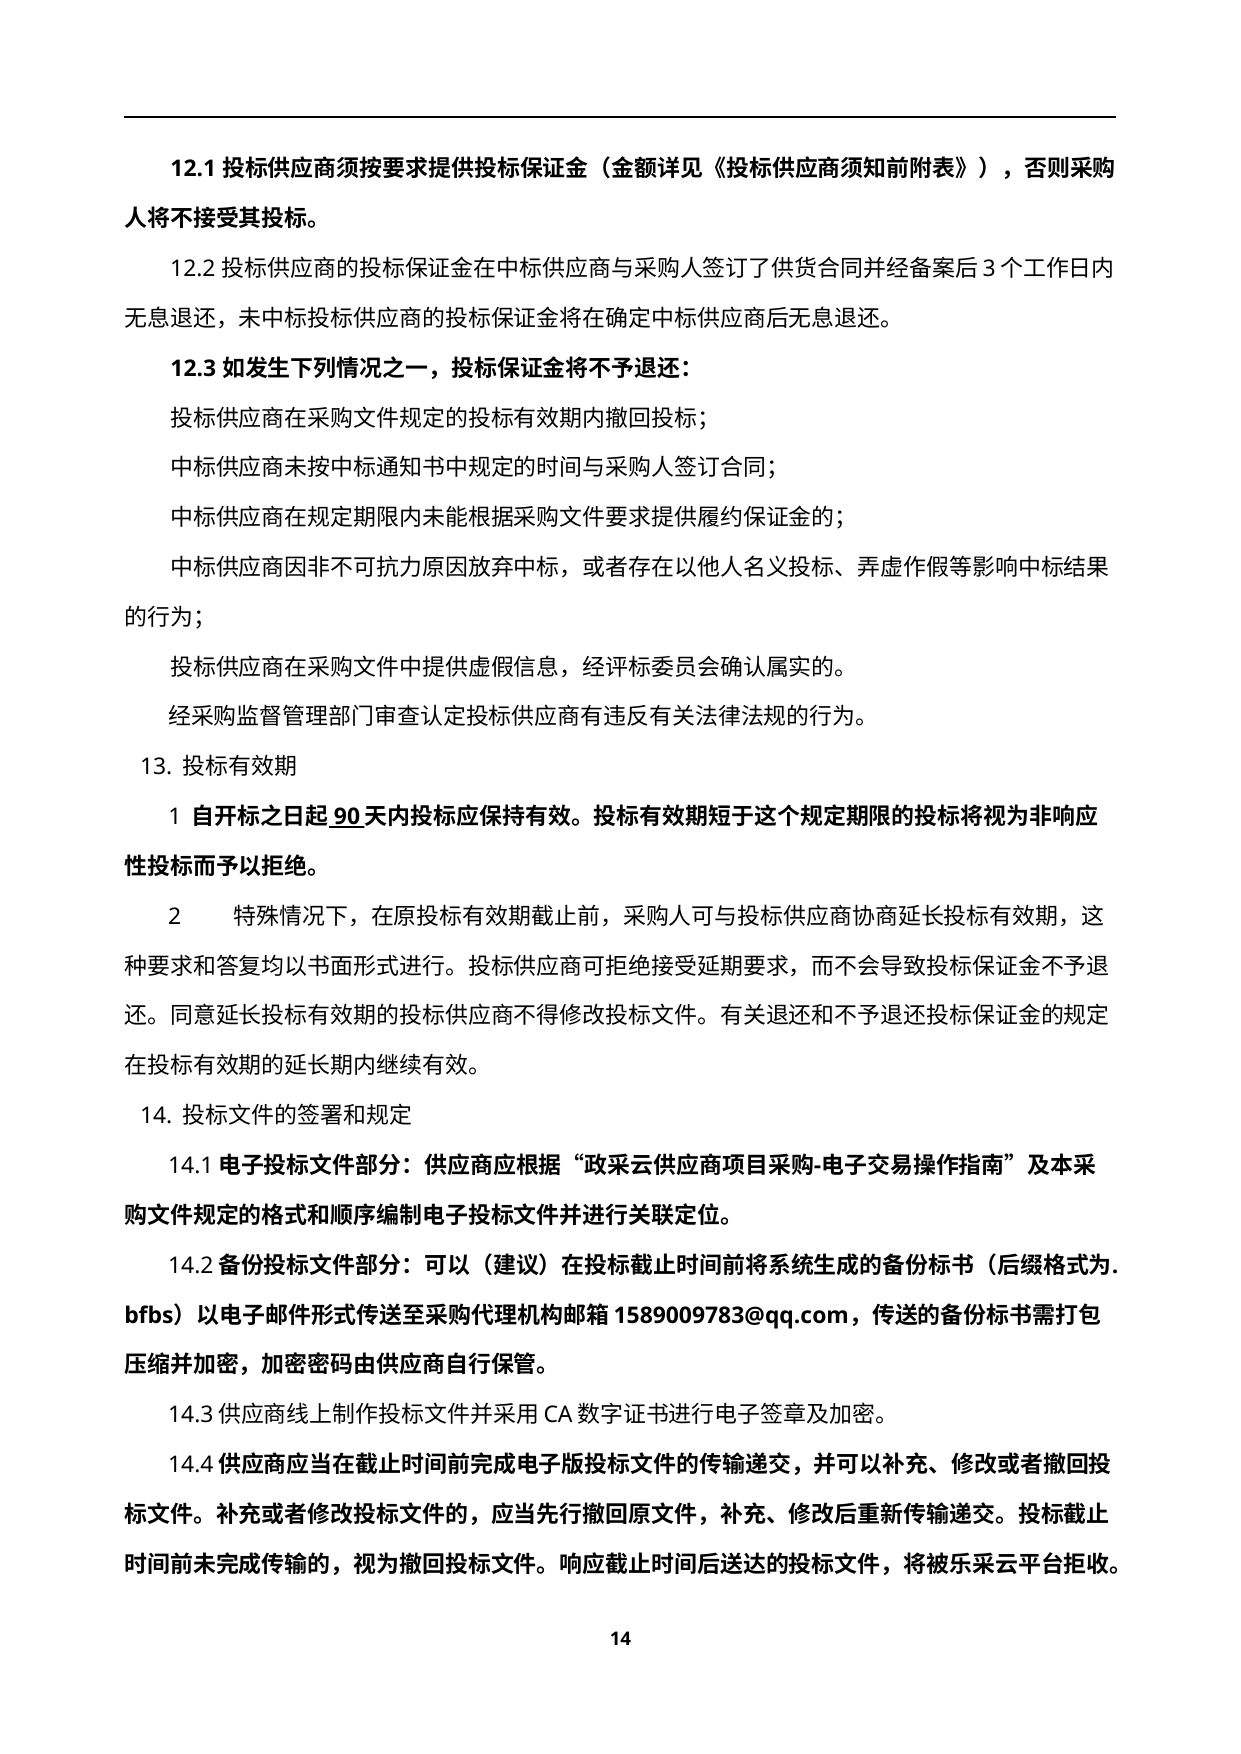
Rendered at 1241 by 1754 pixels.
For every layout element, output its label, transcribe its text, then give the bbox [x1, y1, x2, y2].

list 投标文件的签署和规定 [140, 1097, 1116, 1130]
list 投标有效期 [140, 748, 1116, 781]
text 12.1 投标供应商须按要求提供投标保证金（金额详见《投标供应商须知前附表》），否则采购人将不接受其投标。 [124, 150, 1116, 233]
list 自开标之日起 90天内投标应保持有效。投标有效期短于这个规定期限的投标将视为非响应性投标而予以拒绝。 [124, 798, 1116, 881]
text 14.1电子投标文件部分：供应商应根据“政采云供应商项目采购-电子交易操作指南”及本采购文件规定的格式和顺序编制电子投标文件并进行关联定位。 [124, 1147, 1116, 1230]
text 投标供应商在采购文件中提供虚假信息，经评标委员会确认属实的。 [124, 648, 1116, 682]
text 12.2 投标供应商的投标保证金在中标供应商与采购人签订了供货合同并经备案后3个工作日内无息退还，未中标投标供应商的投标保证金将在确定中标供应商后无息退还。 [124, 250, 1116, 333]
text 14.2备份投标文件部分：可以（建议）在投标截止时间前将系统生成的备份标书（后缀格式为.bfbs）以电子邮件形式传送至采购代理机构邮箱1589009783@qq.com，传送的备份标书需打包压缩并加密，加密密码由供应商自行保管。 [124, 1247, 1116, 1379]
text 中标供应商未按中标通知书中规定的时间与采购人签订合同； [124, 449, 1116, 482]
list 特殊情况下，在原投标有效期截止前，采购人可与投标供应商协商延长投标有效期，这种要求和答复均以书面形式进行。投标供应商可拒绝接受延期要求，而不会导致投标保证金不予退还。同意延长投标有效期的投标供应商不得修改投标文件。有关退还和不予退还投标保证金的规定在投标有效期的延长期内继续有效。 [124, 898, 1116, 1080]
text 中标供应商在规定期限内未能根据采购文件要求提供履约保证金的； [124, 499, 1116, 532]
text 中标供应商因非不可抗力原因放弃中标，或者存在以他人名义投标、弄虚作假等影响中标结果的行为； [124, 549, 1116, 632]
text 14.3供应商线上制作投标文件并采用CA数字证书进行电子签章及加密。 [124, 1396, 1116, 1429]
text 投标供应商在采购文件规定的投标有效期内撤回投标； [124, 399, 1116, 433]
list 经采购监督管理部门审查认定投标供应商有违反有关法律法规的行为。 [168, 698, 1116, 731]
text 12.3 如发生下列情况之一，投标保证金将不予退还： [124, 349, 1116, 383]
text 14.4供应商应当在截止时间前完成电子版投标文件的传输递交，并可以补充、修改或者撤回投标文件。补充或者修改投标文件的，应当先行撤回原文件，补充、修改后重新传输递交。投标截止时间前未完成传输的，视为撤回投标文件。响应截止时间后送达的投标文件，将被乐采云平台拒收。 [124, 1446, 1116, 1579]
